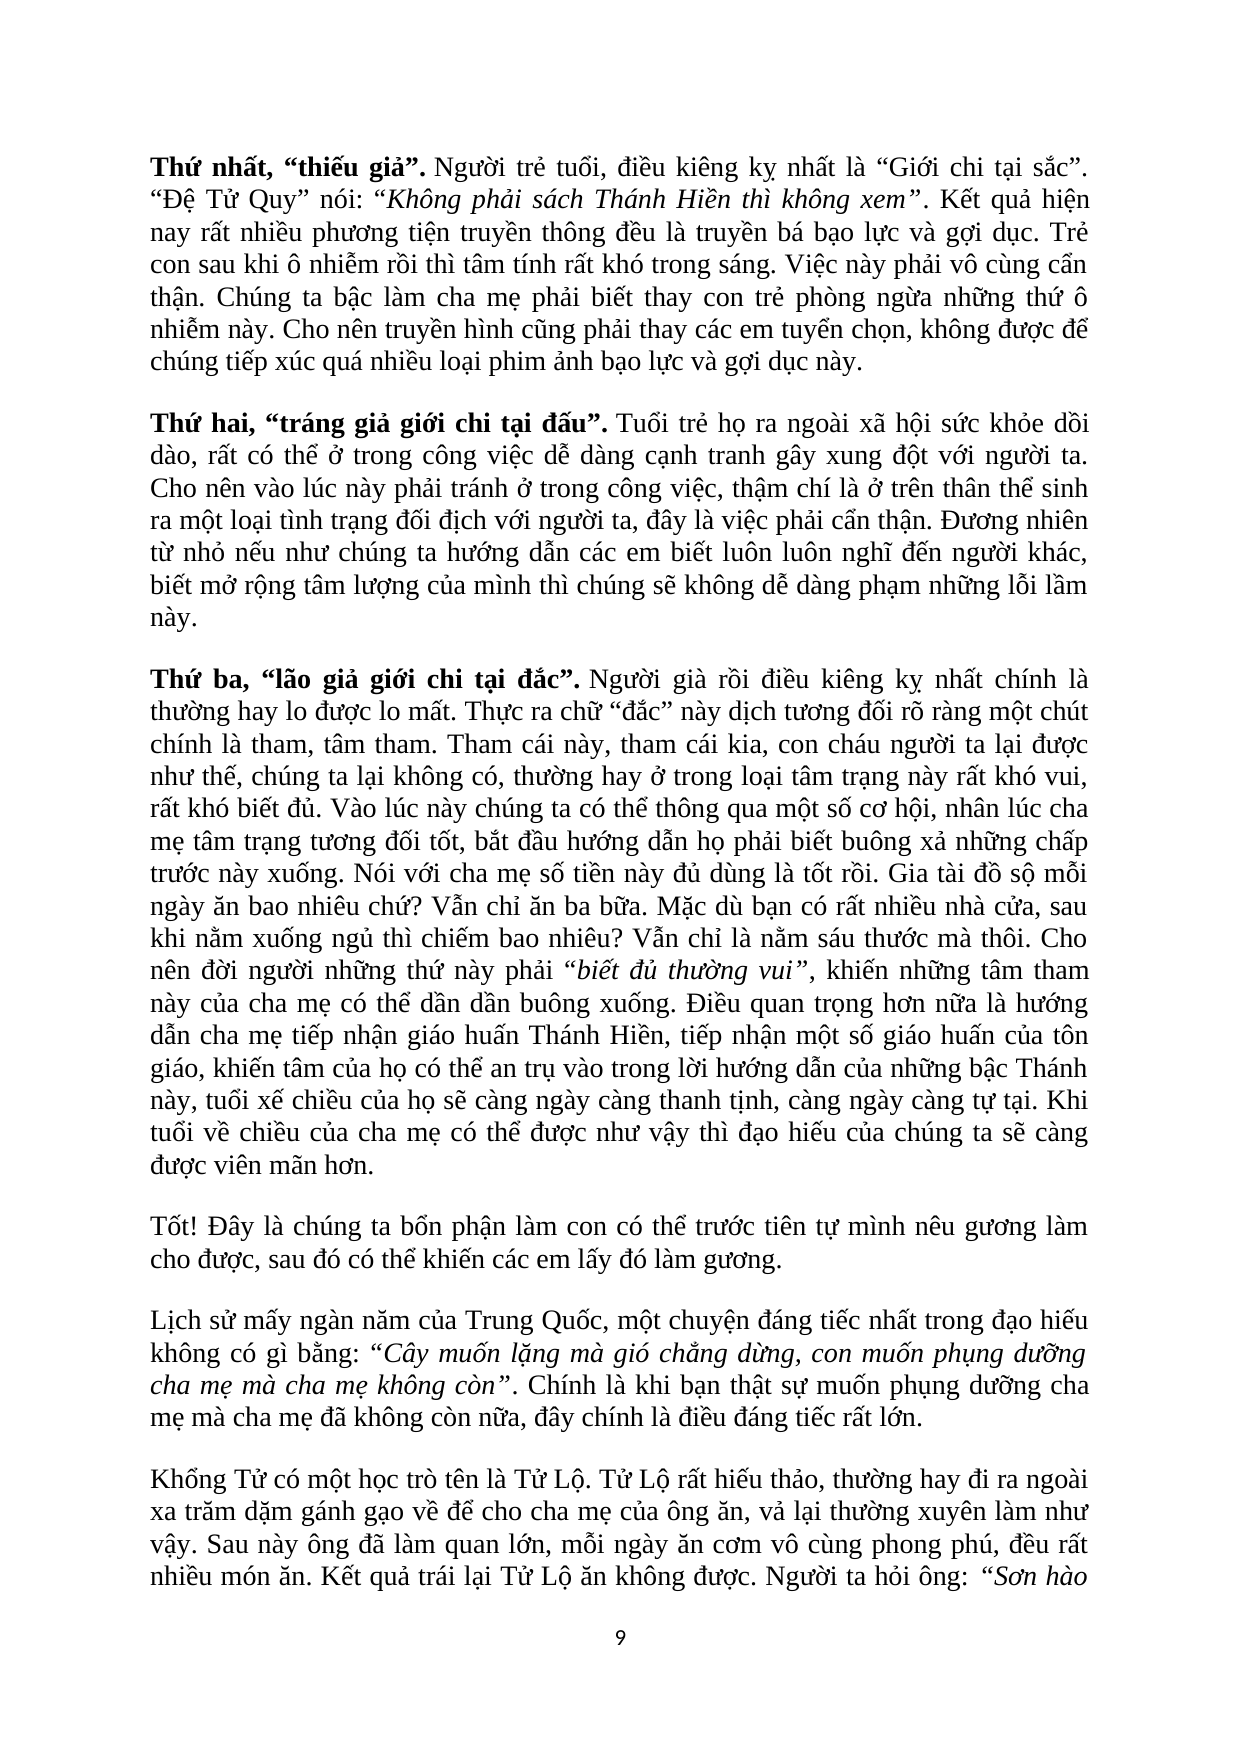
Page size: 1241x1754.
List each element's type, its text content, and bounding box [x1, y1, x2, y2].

text Thứ ba, “lão giả giới chi tại đắc”. Người già rồi điều kiêng kỵ nhất chính là thường hay lo được lo mất. Thực ra chữ “đắc” này dịch tương đối rõ ràng một chút chính là tham, tâm tham. Tham cái này, tham cái kia, con cháu người ta lại được như thế, chúng ta lại không có, thường hay ở trong loại tâm trạng này rất khó vui, rất khó biết đủ. Vào lúc này chúng ta có thể thông qua một số cơ hội, nhân lúc cha mẹ tâm trạng tương đối tốt, bắt đầu hướng dẫn họ phải biết buông xả những chấp trước này xuống. Nói với cha mẹ số tiền này đủ dùng là tốt rồi. Gia tài đồ sộ mỗi ngày ăn bao nhiêu chứ? Vẫn chỉ ăn ba bữa. Mặc dù bạn có rất nhiều nhà cửa, sau khi nằm xuống ngủ thì chiếm bao nhiêu? Vẫn chỉ là nằm sáu thước mà thôi. Cho nên đời người những thứ này phải “biết đủ thường vui”, khiến những tâm tham này của cha mẹ có thể dần dần buông xuống. Điều quan trọng hơn nữa là hướng dẫn cha mẹ tiếp nhận giáo huấn Thánh Hiền, tiếp nhận một số giáo huấn của tôn giáo, khiến tâm của họ có thể an trụ vào trong lời hướng dẫn của những bậc Thánh này, tuổi xế chiều của họ sẽ càng ngày càng thanh tịnh, càng ngày càng tự tại. Khi tuổi về chiều của cha mẹ có thể được như vậy thì đạo hiếu của chúng ta sẽ càng được viên mãn hơn. [150, 662, 1090, 1180]
text Tốt! Đây là chúng ta bổn phận làm con có thể trước tiên tự mình nêu gương làm cho được, sau đó có thể khiến các em lấy đó làm gương. [150, 1209, 1090, 1274]
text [150, 1462, 1090, 1592]
text Thứ hai, “tráng giả giới chi tại đấu”. Tuổi trẻ họ ra ngoài xã hội sức khỏe dồi dào, rất có thể ở trong công việc dễ dàng cạnh tranh gây xung đột với người ta. Cho nên vào lúc này phải tránh ở trong công việc, thậm chí là ở trên thân thể sinh ra một loại tình trạng đối địch với người ta, đây là việc phải cẩn thận. Đương nhiên từ nhỏ nếu như chúng ta hướng dẫn các em biết luôn luôn nghĩ đến người khác, biết mở rộng tâm lượng của mình thì chúng sẽ không dễ dàng phạm những lỗi lầm này. [150, 406, 1090, 633]
text Thứ nhất, “thiếu giả”. Người trẻ tuổi, điều kiêng kỵ nhất là “Giới chi tại sắc”. “Đệ Tử Quy” nói: “Không phải sách Thánh Hiền thì không xem”. Kết quả hiện nay rất nhiều phương tiện truyền thông đều là truyền bá bạo lực và gợi dục. Trẻ con sau khi ô nhiễm rồi thì tâm tính rất khó trong sáng. Việc này phải vô cùng cẩn thận. Chúng ta bậc làm cha mẹ phải biết thay con trẻ phòng ngừa những thứ ô nhiễm này. Cho nên truyền hình cũng phải thay các em tuyển chọn, không được để chúng tiếp xúc quá nhiều loại phim ảnh bạo lực và gợi dục này. [150, 150, 1090, 377]
text Lịch sử mấy ngàn năm của Trung Quốc, một chuyện đáng tiếc nhất trong đạo hiếu không có gì bằng: “Cây muốn lặng mà gió chẳng dừng, con muốn phụng dưỡng cha mẹ mà cha mẹ không còn”. Chính là khi bạn thật sự muốn phụng dưỡng cha mẹ mà cha mẹ đã không còn nữa, đây chính là điều đáng tiếc rất lớn. [150, 1303, 1090, 1433]
